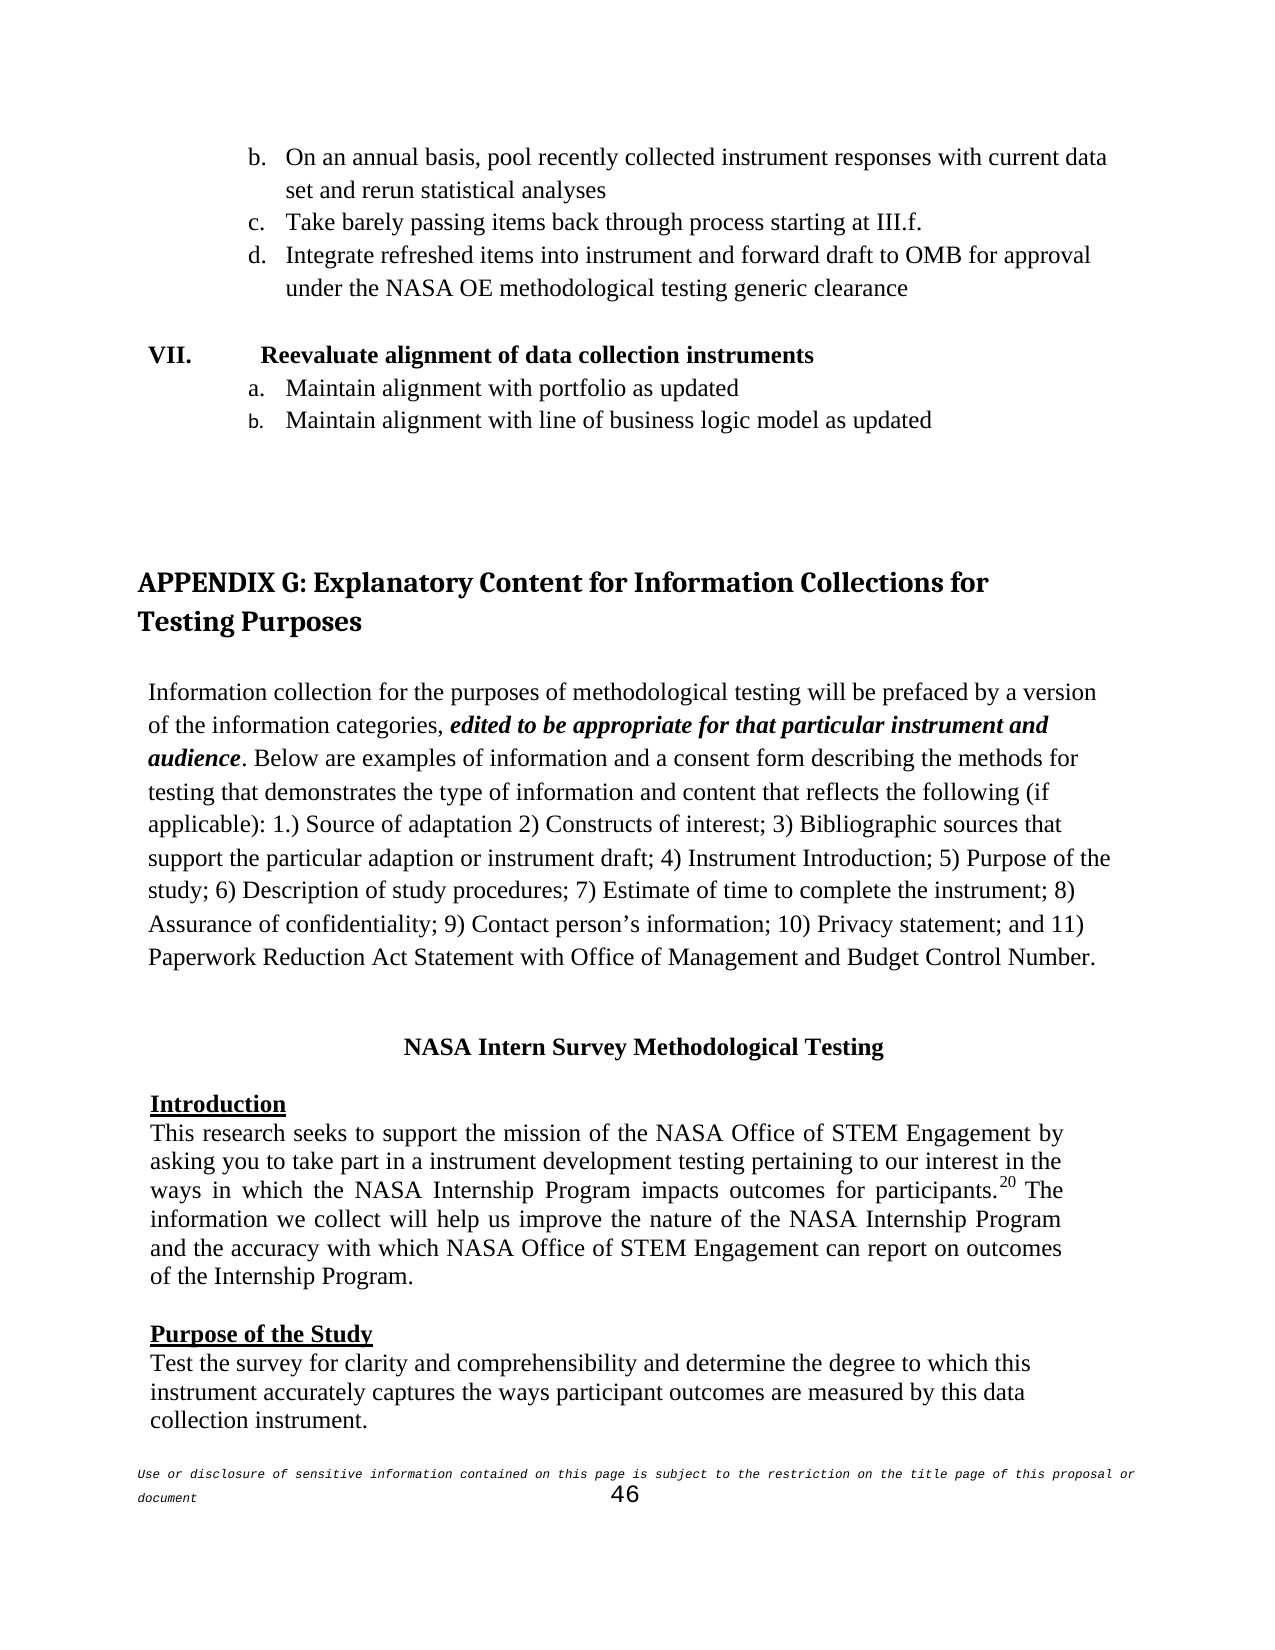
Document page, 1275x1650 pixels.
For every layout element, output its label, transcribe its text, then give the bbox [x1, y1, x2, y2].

list Integrate refreshed items into instrument and forward draft to OMB for approval under the NASA OE methodological testing generic clearance [248, 241, 1127, 302]
list Maintain alignment with line of business logic model as updated [248, 406, 1137, 434]
text Test the survey for clarity and comprehensibility and determine the degree to which this instrument accurately captures the ways participant outcomes are measured by this data collection instrument. [150, 1348, 1082, 1434]
list On an annual basis, pool recently collected instrument responses with current data set and rerun statistical analyses [248, 142, 1127, 203]
list Reevaluate alignment of data collection instruments [148, 340, 1137, 369]
text Introduction [150, 1089, 1137, 1118]
text APPENDIX G: Explanatory Content for Information Collections for Testing Purposes [137, 566, 1025, 638]
list Maintain alignment with portfolio as updated [248, 373, 1137, 401]
text This research seeks to support the mission of the NASA Office of STEM Engagement by asking you to take part in a instrument development testing pertaining to our interest in the ways in which the NASA Internship Program impacts outcomes for participants.20 The information we collect will help us improve the nature of the NASA Internship Program and the accuracy with which NASA Office of STEM Engagement can report on outcomes of the Internship Program. [150, 1118, 1063, 1291]
list Take barely passing items back through process starting at III.f. [248, 208, 1137, 236]
text Purpose of the Study [150, 1319, 1137, 1348]
text Information collection for the purposes of methodological testing will be prefaced by a version of the information categories, edited to be appropriate for that particular instrument and audience. Below are examples of information and a consent form describing the methods for testing that demonstrates the type of information and content that reflects the following (if applicable): 1.) Source of adaptation 2) Constructs of interest; 3) Bibliographic sources that support the particular adaption or instrument draft; 4) Instrument Introduction; 5) Purpose of the study; 6) Description of study procedures; 7) Estimate of time to complete the instrument; 8) Assurance of confidentiality; 9) Contact person’s information; 10) Privacy statement; and 11) Paperwork Reduction Act Statement with Office of Management and Budget Control Number. [148, 677, 1113, 970]
text NASA Intern Survey Methodological Testing [150, 1032, 1137, 1061]
